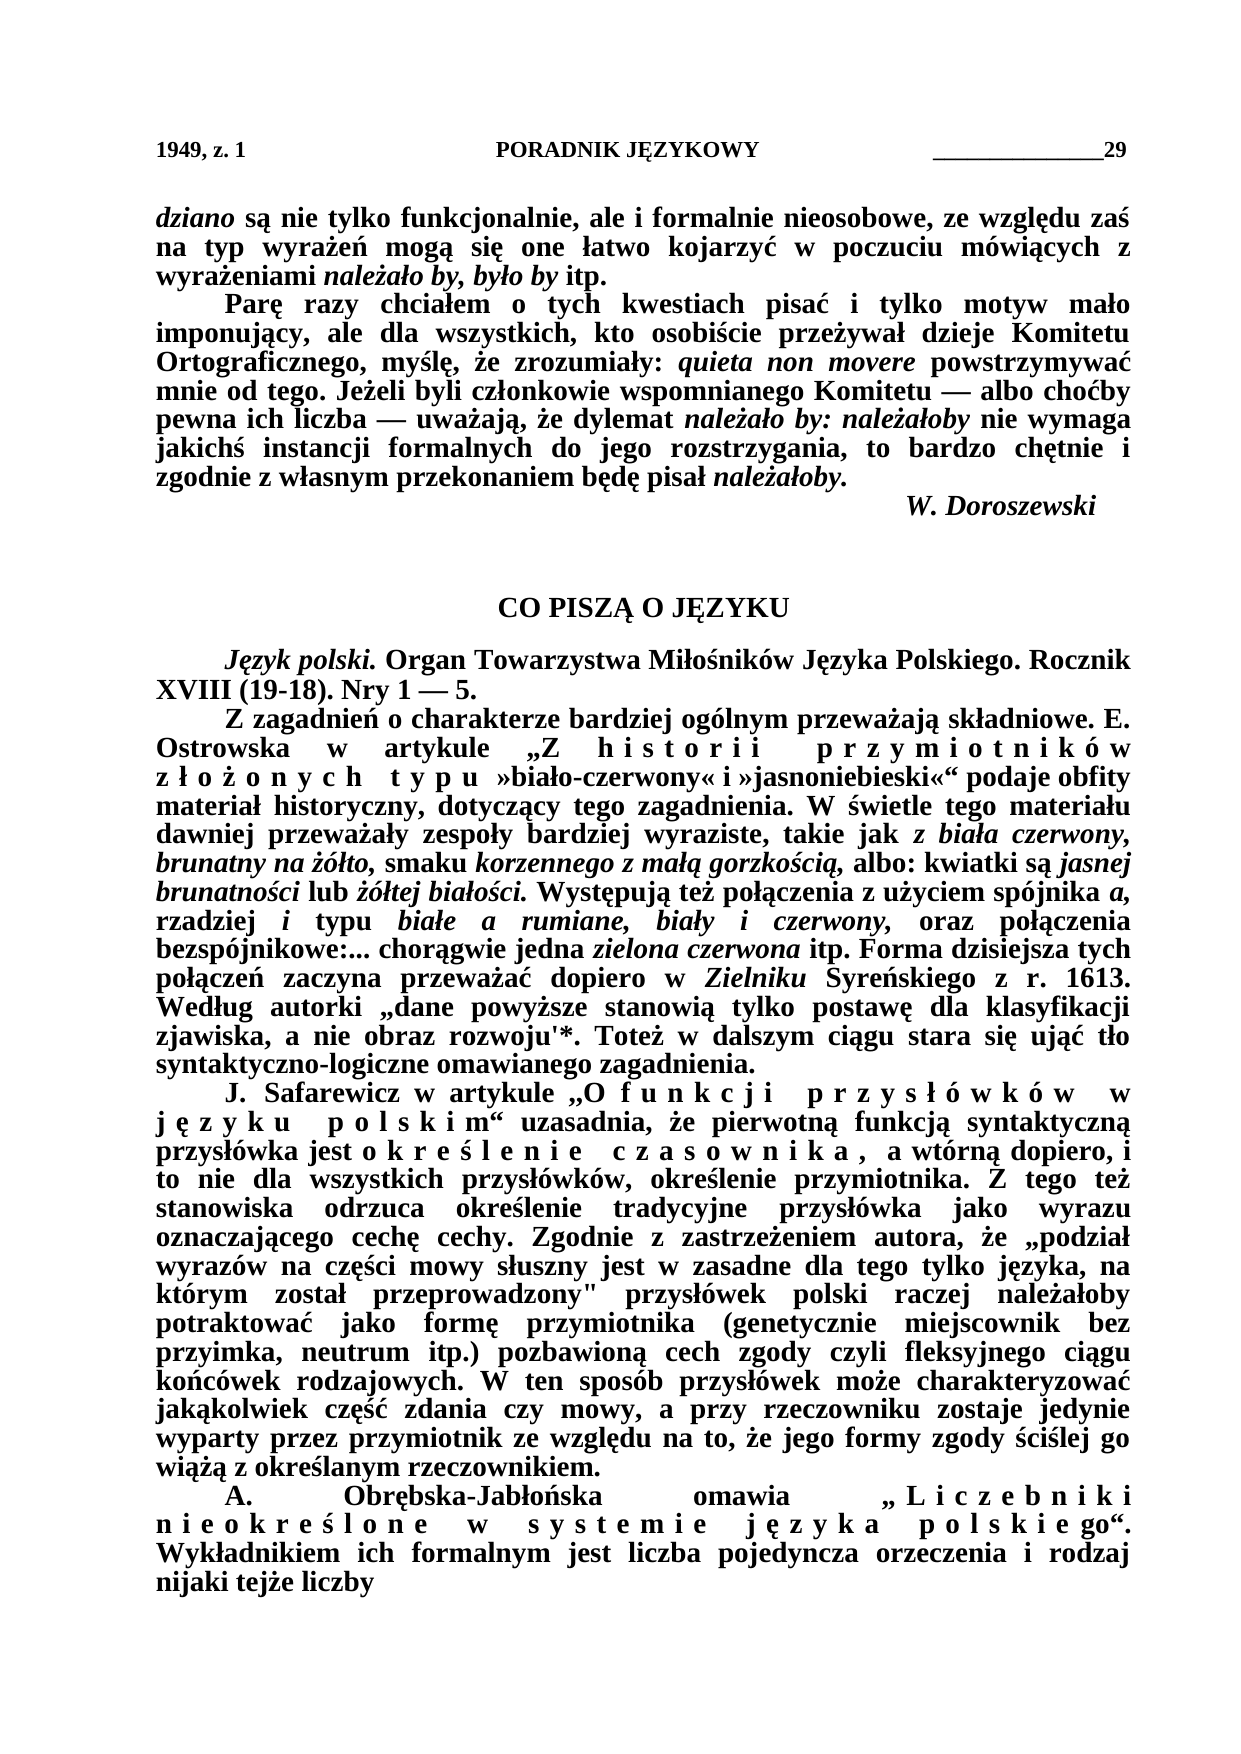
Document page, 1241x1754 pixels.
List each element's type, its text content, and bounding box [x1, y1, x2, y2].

text A. Obrębska-Jabłońska omawia „Liczebniki nieokreślone w systemie języka polskiego“. Wykładnikiem ich formalnym jest liczba pojedyncza orzeczenia i rodzaj nijaki tejże liczby [156, 1482, 1131, 1597]
text J. Safarewicz w artykule ,,O funkcji przysłówków w języku polskim“ uzasadnia, że pierwotną funkcją syntaktyczną przysłówka jest określenie czasownika, a wtórną dopiero, i to nie dla wszystkich przysłówków, określenie przymiotnika. Z tego też stanowiska odrzuca określenie tradycyjne przysłówka jako wyrazu oznaczającego cechę cechy. Zgodnie z zastrzeżeniem autora, że „podział wyrazów na części mowy słuszny jest w zasadne dla tego tylko języka, na którym został przeprowadzony" przysłówek polski raczej należałoby potraktować jako formę przymiotnika (genetycznie miejscownik bez przyimka, neutrum itp.) pozbawioną cech zgody czyli fleksyjnego ciągu końcówek rodzajowych. W ten sposób przysłówek może charakteryzować jakąkolwiek część zdania czy mowy, a przy rzeczowniku zostaje jedynie wyparty przez przymiotnik ze względu na to, że jego formy zgody ściślej go wiążą z określanym rzeczownikiem. [156, 1079, 1131, 1482]
text CO PISZĄ O JĘZYKU [156, 594, 1131, 624]
text Język polski. Organ Towarzystwa Miłośników Języka Polskiego. Rocznik XVIII (19-18). Nry 1 — 5. [156, 646, 1131, 706]
text W. Doroszewski [156, 492, 1096, 521]
text 1949, z. 1 PORADNIK JĘZYKOWY 29 [156, 139, 1131, 162]
text Z zagadnień o charakterze bardziej ogólnym przeważają składniowe. E. Ostrowska w artykule „Z historii przymiotników złożonych typu »biało-czerwony« i »jasnoniebieski«“ podaje obfity materiał historyczny, dotyczący tego zagadnienia. W świetle tego materiału dawniej przeważały zespoły bardziej wyraziste, takie jak z biała czerwony, brunatny na żółto, smaku korzennego z małą gorzkością, albo: kwiatki są jasnej brunatności lub żółtej białości. Występują też połączenia z użyciem spójnika a, rzadziej i typu białe a rumiane, biały i czerwony, oraz połączenia bezspójnikowe:... chorągwie jedna zielona czerwona itp. Forma dzisiejsza tych połączeń zaczyna przeważać dopiero w Zielniku Syreńskiego z r. 1613. Według autorki „dane powyższe stanowią tylko postawę dla klasyfikacji zjawiska, a nie obraz rozwoju'*. Toteż w dalszym ciągu stara się ująć tło syntaktyczno-logiczne omawianego zagadnienia. [156, 706, 1131, 1079]
text dziano są nie tylko funkcjonalnie, ale i formalnie nieosobowe, ze względu zaś na typ wyrażeń mogą się one łatwo kojarzyć w poczuciu mówiących z wyrażeniami należało by, było by itp. [156, 205, 1131, 291]
text Parę razy chciałem o tych kwestiach pisać i tylko motyw mało imponujący, ale dla wszystkich, kto osobiście przeżywał dzieje Komitetu Ortograficznego, myślę, że zrozumiały: quieta non movere powstrzymywać mnie od tego. Jeżeli byli członkowie wspomnianego Komitetu — albo choćby pewna ich liczba — uważają, że dylemat należało by: należałoby nie wymaga jakichś instancji formalnych do jego rozstrzygania, to bardzo chętnie i zgodnie z własnym przekonaniem będę pisał należałoby. [156, 291, 1131, 492]
